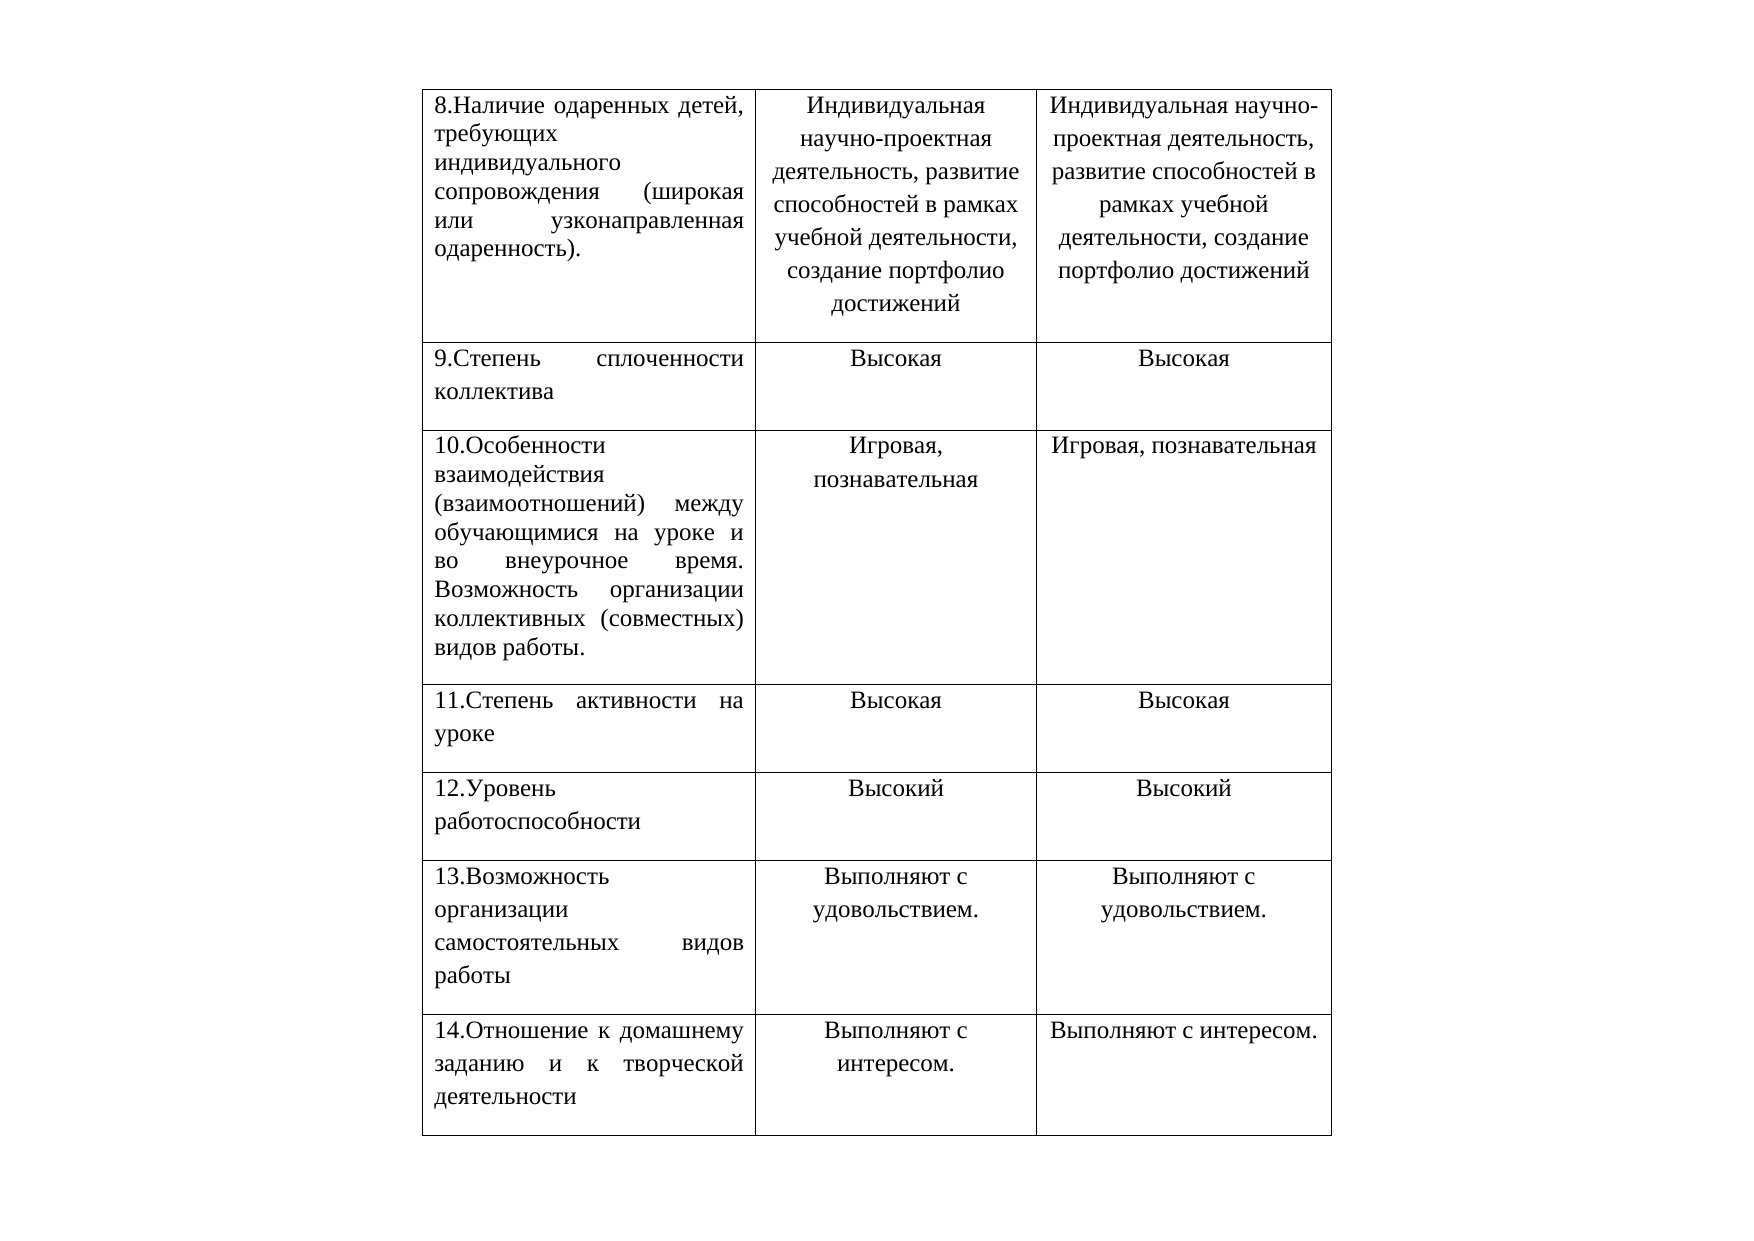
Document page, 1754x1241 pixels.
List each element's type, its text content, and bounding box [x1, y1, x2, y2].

table_cell 11.Степень активности на уроке [423, 685, 755, 772]
table_cell 14.Отношение к домашнему заданию и к творческой деятельности [423, 1015, 755, 1135]
table_cell Игровая, познавательная [1037, 431, 1331, 684]
table_cell 10.Особенности взаимодействия (взаимоотношений) между обучающимися на уроке и во внеурочное время. Возможность организации коллективных (совместных) видов работы. [423, 431, 755, 684]
table_cell Высокий [1037, 773, 1331, 860]
table_cell Высокий [756, 773, 1036, 860]
table_cell Высокая [1037, 343, 1331, 429]
table_cell 8.Наличие одаренных детей, требующих индивидуального сопровождения (широкая или узконаправленная одаренность). [423, 90, 755, 342]
table_cell Игровая, познавательная [756, 431, 1036, 684]
table_cell Выполняют с удовольствием. [756, 861, 1036, 1014]
table_cell Высокая [1037, 685, 1331, 772]
table_cell 12.Уровень работоспособности [423, 773, 755, 860]
table_cell Выполняют с интересом. [756, 1015, 1036, 1135]
table_cell Выполняют с удовольствием. [1037, 861, 1331, 1014]
table_cell Индивидуальная научно-проектная деятельность, развитие способностей в рамках учебной деятельности, создание портфолио достижений [1037, 90, 1331, 342]
table_cell Высокая [756, 343, 1036, 429]
table_cell 9.Степень сплоченности коллектива [423, 343, 755, 429]
table_cell Высокая [756, 685, 1036, 772]
table_cell Выполняют с интересом. [1037, 1015, 1331, 1135]
table_cell 13.Возможность организации самостоятельных видов работы [423, 861, 755, 1014]
table_cell Индивидуальная научно-проектная деятельность, развитие способностей в рамках учебной деятельности, создание портфолио достижений [756, 90, 1036, 342]
